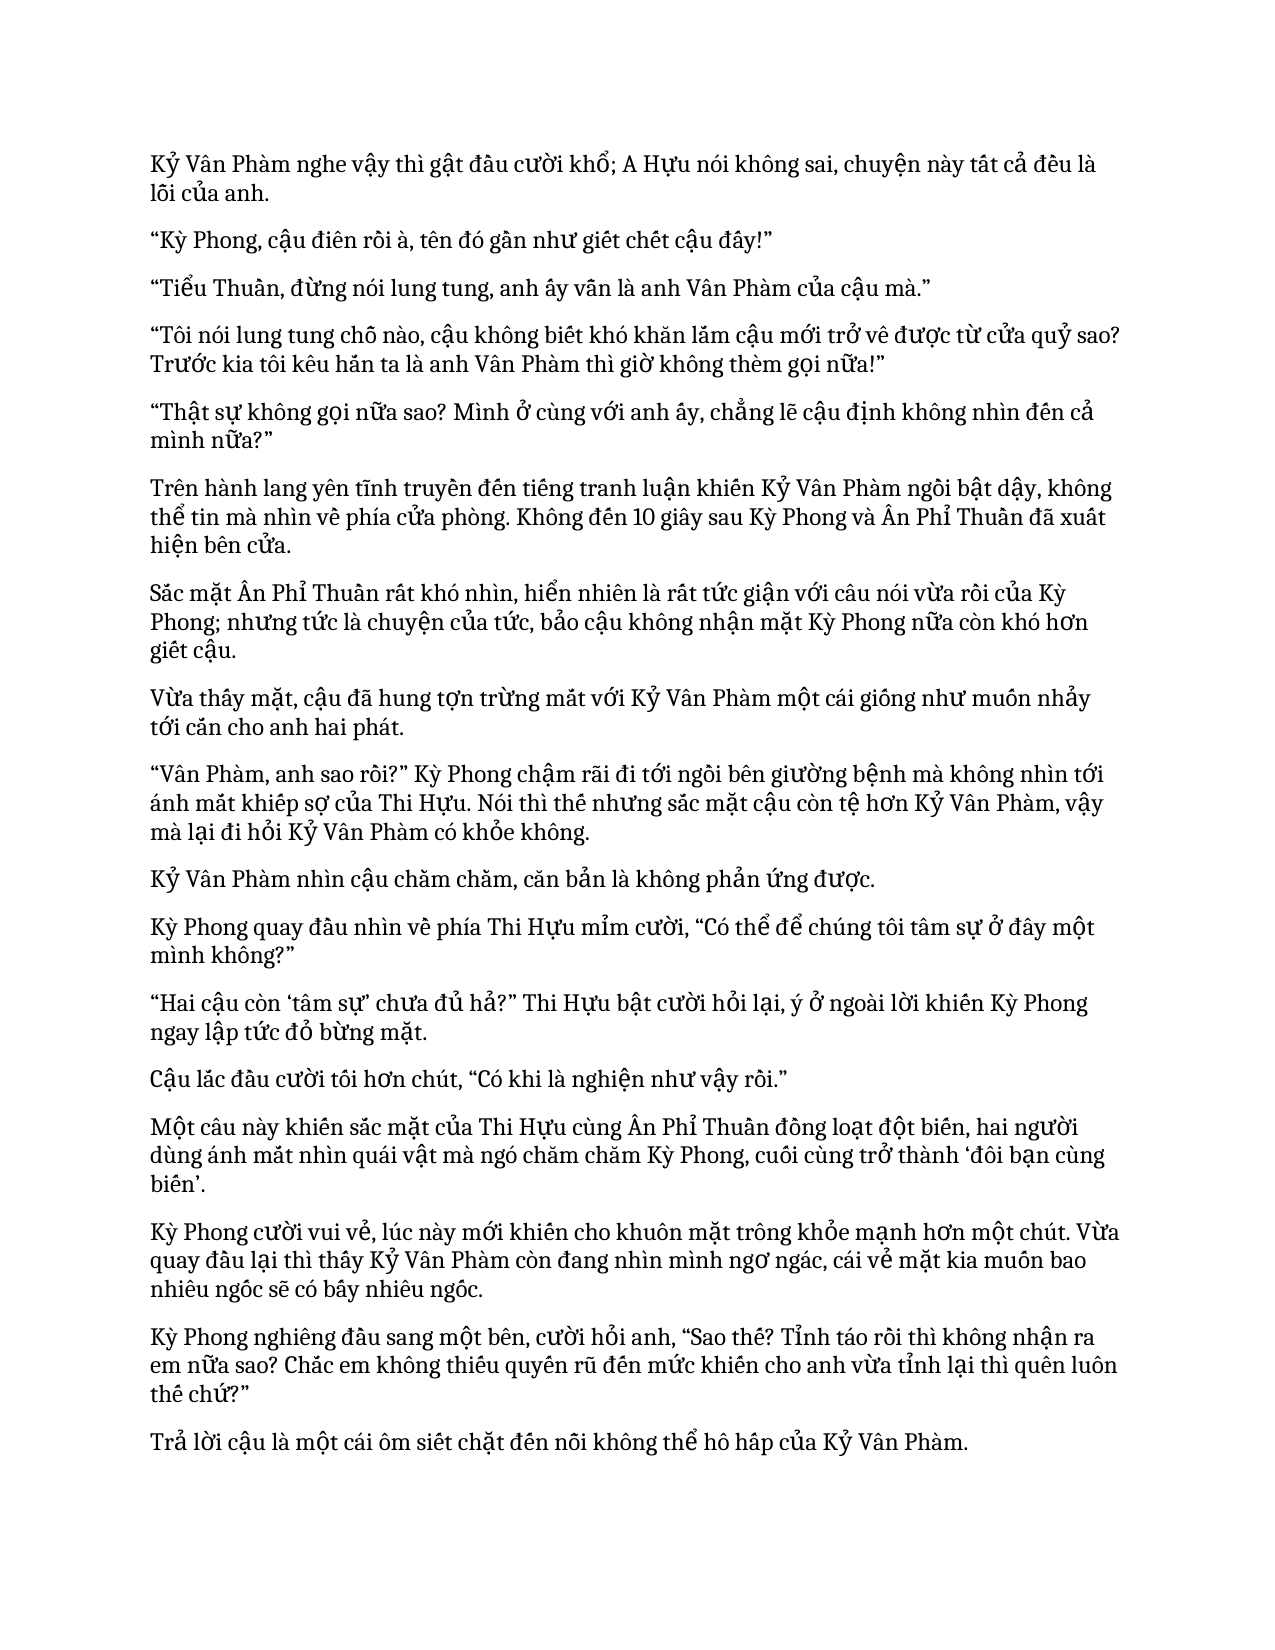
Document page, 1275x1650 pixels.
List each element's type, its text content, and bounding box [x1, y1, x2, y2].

text “Hai cậu còn ‘tâm sự’ chưa đủ hả?” Thi Hựu bật cười hỏi lại, ý ở ngoài lời khiến Kỳ Phong ngay lập tức đỏ bừng mặt. [150, 989, 1125, 1046]
text Cậu lắc đầu cười tối hơn chút, “Có khi là nghiện như vậy rồi.” [150, 1065, 1125, 1094]
text Kỷ Vân Phàm nghe vậy thì gật đầu cười khổ; A Hựu nói không sai, chuyện này tất cả đều là lỗi của anh. [150, 150, 1125, 207]
text “Thật sự không gọi nữa sao? Mình ở cùng với anh ấy, chẳng lẽ cậu định không nhìn đến cả mình nữa?” [150, 397, 1125, 455]
text Vừa thấy mặt, cậu đã hung tợn trừng mắt với Kỷ Vân Phàm một cái giống như muốn nhảy tới cắn cho anh hai phát. [150, 684, 1125, 741]
text “Vân Phàm, anh sao rồi?” Kỳ Phong chậm rãi đi tới ngồi bên giường bệnh mà không nhìn tới ánh mắt khiếp sợ của Thi Hựu. Nói thì thế nhưng sắc mặt cậu còn tệ hơn Kỷ Vân Phàm, vậy mà lại đi hỏi Kỷ Vân Phàm có khỏe không. [150, 760, 1125, 846]
text Trên hành lang yên tĩnh truyền đến tiếng tranh luận khiến Kỷ Vân Phàm ngồi bật dậy, không thể tin mà nhìn về phía cửa phòng. Không đến 10 giây sau Kỳ Phong và Ân Phỉ Thuần đã xuất hiện bên cửa. [150, 474, 1125, 560]
text Kỷ Vân Phàm nhìn cậu chằm chằm, căn bản là không phản ứng được. [150, 865, 1125, 894]
text Kỳ Phong quay đầu nhìn về phía Thi Hựu mỉm cười, “Có thể để chúng tôi tâm sự ở đây một mình không?” [150, 912, 1125, 970]
text Một câu này khiến sắc mặt của Thi Hựu cùng Ân Phỉ Thuần đồng loạt đột biến, hai người dùng ánh mắt nhìn quái vật mà ngó chăm chăm Kỳ Phong, cuối cùng trở thành ‘đôi bạn cùng biến’. [150, 1112, 1125, 1199]
text Sắc mặt Ân Phỉ Thuần rất khó nhìn, hiển nhiên là rất tức giận với câu nói vừa rồi của Kỳ Phong; nhưng tức là chuyện của tức, bảo cậu không nhận mặt Kỳ Phong nữa còn khó hơn giết cậu. [150, 579, 1125, 665]
text “Tôi nói lung tung chỗ nào, cậu không biết khó khăn lắm cậu mới trở vê được từ cửa quỷ sao? Trước kia tôi kêu hắn ta là anh Vân Phàm thì giờ không thèm gọi nữa!” [150, 321, 1125, 379]
text Kỳ Phong cười vui vẻ, lúc này mới khiến cho khuôn mặt trông khỏe mạnh hơn một chút. Vừa quay đầu lại thì thấy Kỷ Vân Phàm còn đang nhìn mình ngơ ngác, cái vẻ mặt kia muốn bao nhiêu ngốc sẽ có bấy nhiêu ngốc. [150, 1217, 1125, 1304]
text Trả lời cậu là một cái ôm siết chặt đến nỗi không thể hô hấp của Kỷ Vân Phàm. [150, 1427, 1125, 1456]
text Kỳ Phong nghiêng đầu sang một bên, cười hỏi anh, “Sao thế? Tỉnh táo rồi thì không nhận ra em nữa sao? Chắc em không thiếu quyến rũ đến mức khiến cho anh vừa tỉnh lại thì quên luôn thế chứ?” [150, 1322, 1125, 1409]
text “Kỳ Phong, cậu điên rồi à, tên đó gần như giết chết cậu đấy!” [150, 226, 1125, 255]
text “Tiểu Thuần, đừng nói lung tung, anh ấy vẫn là anh Vân Phàm của cậu mà.” [150, 274, 1125, 302]
